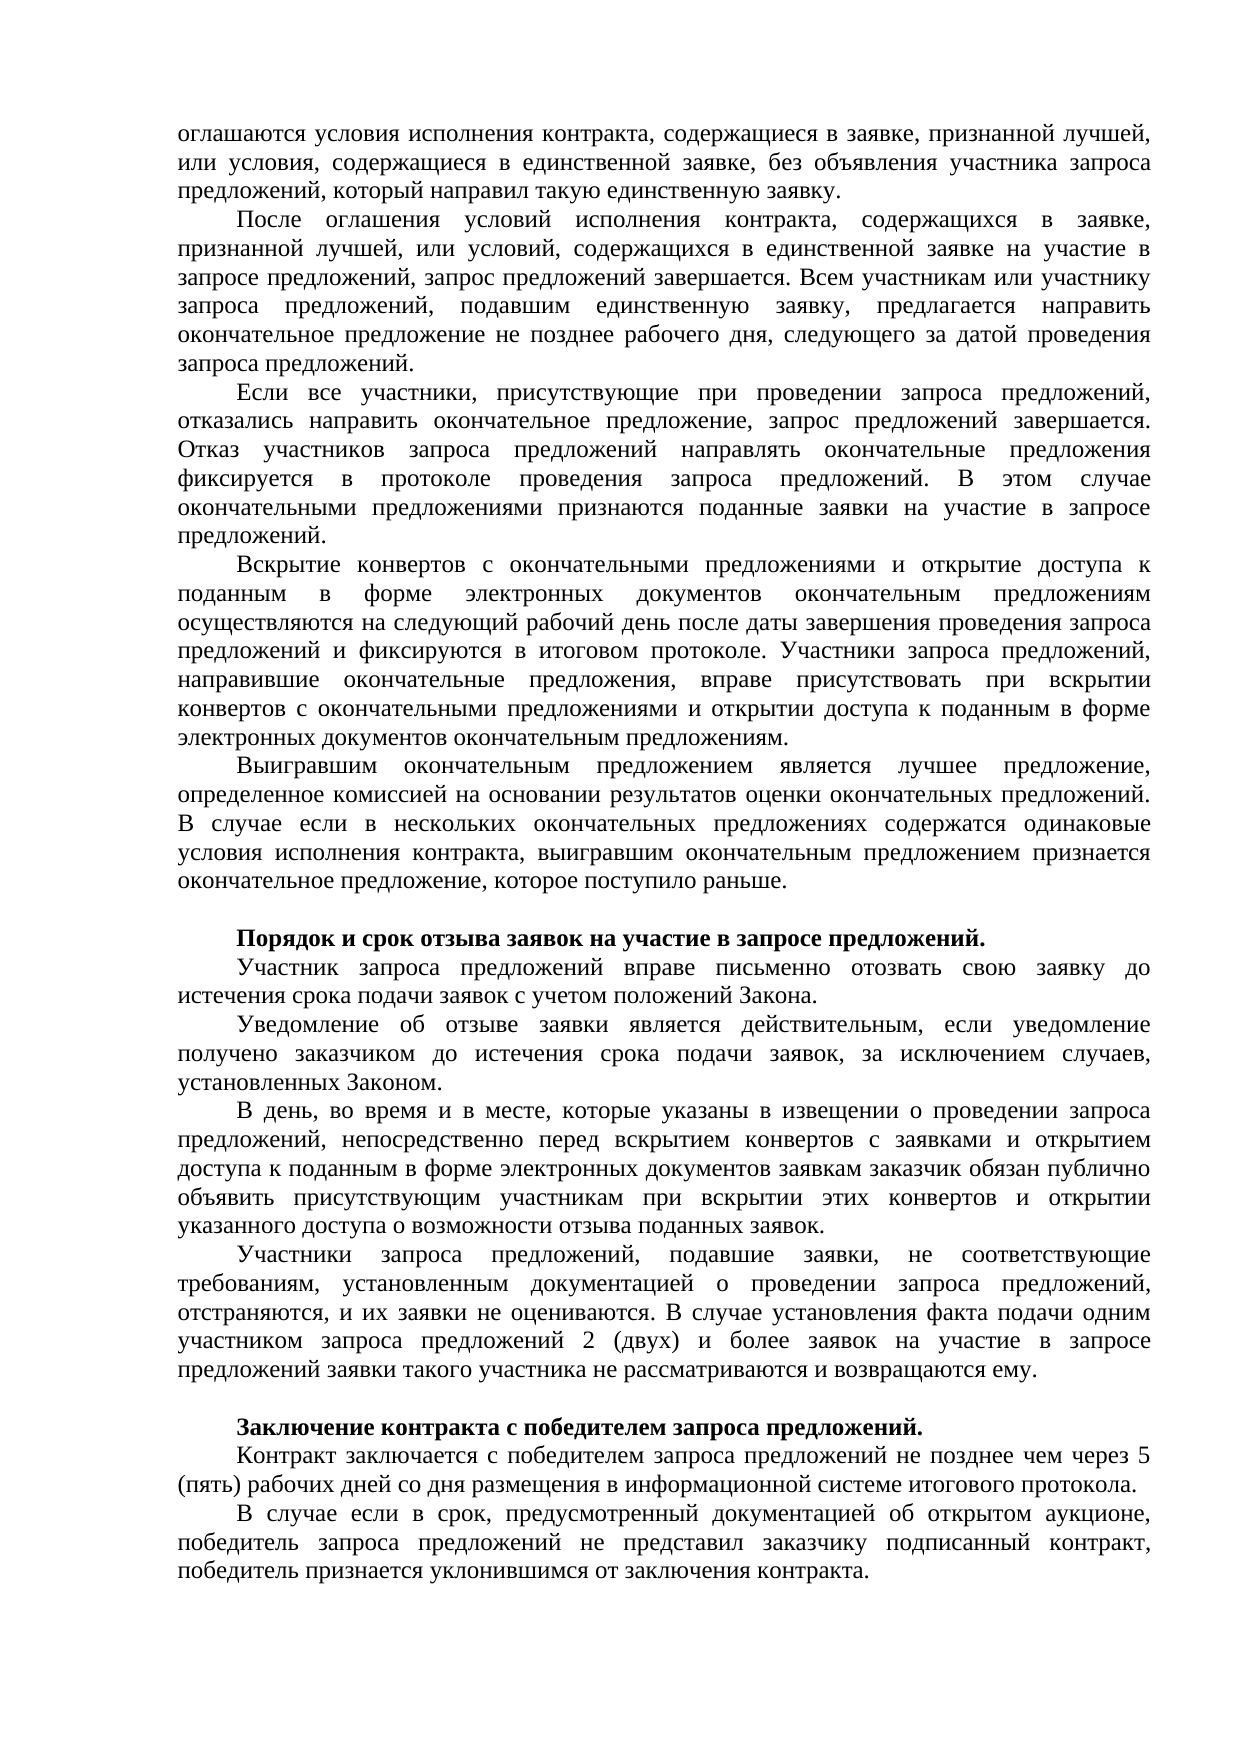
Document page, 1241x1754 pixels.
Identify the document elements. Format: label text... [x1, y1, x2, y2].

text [177, 118, 1152, 204]
text Выигравшим окончательным предложением является лучшее предложение, определенное комиссией на основании результатов оценки окончательных предложений. В случае если в нескольких окончательных предложениях содержатся одинаковые условия исполнения контракта, выигравшим окончательным предложением признается окончательное предложение, которое поступило раньше. [177, 751, 1152, 894]
text Заключение контракта с победителем запроса предложений. [177, 1412, 1152, 1441]
text После оглашения условий исполнения контракта, содержащихся в заявке, признанной лучшей, или условий, содержащихся в единственной заявке на участие в запросе предложений, запрос предложений завершается. Всем участникам или участнику запроса предложений, подавшим единственную заявку, предлагается направить окончательное предложение не позднее рабочего дня, следующего за датой проведения запроса предложений. [177, 204, 1152, 377]
text Если все участники, присутствующие при проведении запроса предложений, отказались направить окончательное предложение, запрос предложений завершается. Отказ участников запроса предложений направлять окончательные предложения фиксируется в протоколе проведения запроса предложений. В этом случае окончательными предложениями признаются поданные заявки на участие в запросе предложений. [177, 377, 1152, 549]
text Участник запроса предложений вправе письменно отозвать свою заявку до истечения срока подачи заявок с учетом положений Закона. [177, 952, 1152, 1009]
text Контракт заключается с победителем запроса предложений не позднее чем через 5 (пять) рабочих дней со дня размещения в информационной системе итогового протокола. [177, 1441, 1152, 1498]
text Участники запроса предложений, подавшие заявки, не соответствующие требованиям, установленным документацией о проведении запроса предложений, отстраняются, и их заявки не оцениваются. В случае установления факта подачи одним участником запроса предложений 2 (двух) и более заявок на участие в запросе предложений заявки такого участника не рассматриваются и возвращаются ему. [177, 1239, 1152, 1383]
text Вскрытие конвертов с окончательными предложениями и открытие доступа к поданным в форме электронных документов окончательным предложениям осуществляются на следующий рабочий день после даты завершения проведения запроса предложений и фиксируются в итоговом протоколе. Участники запроса предложений, направившие окончательные предложения, вправе присутствовать при вскрытии конвертов с окончательными предложениями и открытии доступа к поданным в форме электронных документов окончательным предложениям. [177, 549, 1152, 751]
text Уведомление об отзыве заявки является действительным, если уведомление получено заказчиком до истечения срока подачи заявок, за исключением случаев, установленных Законом. [177, 1009, 1152, 1096]
text Порядок и срок отзыва заявок на участие в запросе предложений. [177, 923, 1152, 952]
text В день, во время и в месте, которые указаны в извещении о проведении запроса предложений, непосредственно перед вскрытием конвертов с заявками и открытием доступа к поданным в форме электронных документов заявкам заказчик обязан публично объявить присутствующим участникам при вскрытии этих конвертов и открытии указанного доступа о возможности отзыва поданных заявок. [177, 1096, 1152, 1239]
text В случае если в срок, предусмотренный документацией об открытом аукционе, победитель запроса предложений не представил заказчику подписанный контракт, победитель признается уклонившимся от заключения контракта. [177, 1498, 1152, 1584]
